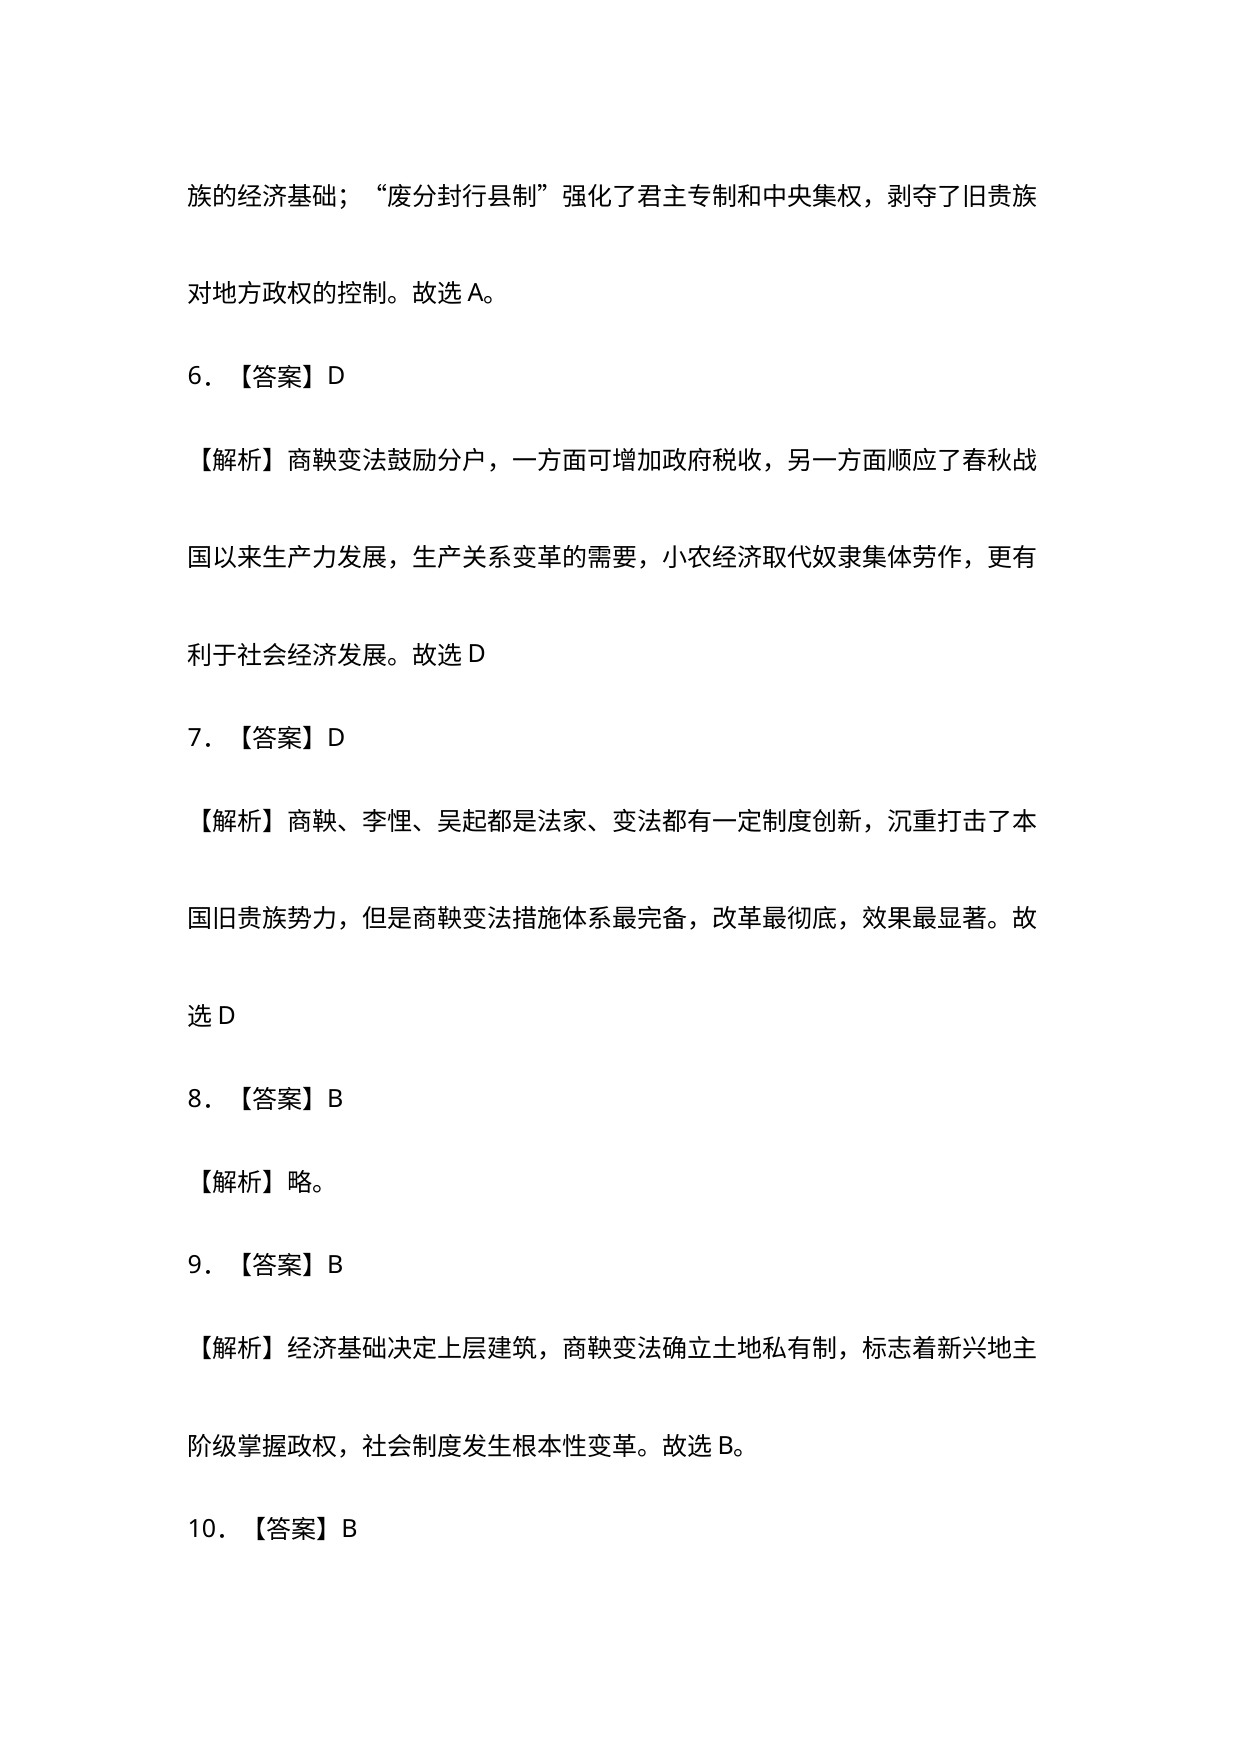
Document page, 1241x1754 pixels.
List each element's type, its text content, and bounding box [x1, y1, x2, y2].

text 8．【答案】B [187, 1065, 1053, 1130]
text 9．【答案】B [187, 1231, 1053, 1296]
text 【解析】经济基础决定上层建筑，商鞅变法确立土地私有制，标志着新兴地主阶级掌握政权，社会制度发生根本性变革。故选B。 [187, 1314, 1053, 1477]
text 【解析】商鞅、李悝、吴起都是法家、变法都有一定制度创新，沉重打击了本国旧贵族势力，但是商鞅变法措施体系最完备，改革最彻底，效果最显著。故选D [187, 787, 1053, 1047]
text 【解析】商鞅变法鼓励分户，一方面可增加政府税收，另一方面顺应了春秋战国以来生产力发展，生产关系变革的需要，小农经济取代奴隶集体劳作，更有利于社会经济发展。故选D [187, 426, 1053, 686]
text 【解析】略。 [187, 1148, 1053, 1213]
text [187, 162, 1053, 324]
text 10．【答案】B [187, 1495, 1053, 1560]
text 6．【答案】D [187, 343, 1053, 408]
text 7．【答案】D [187, 704, 1053, 769]
